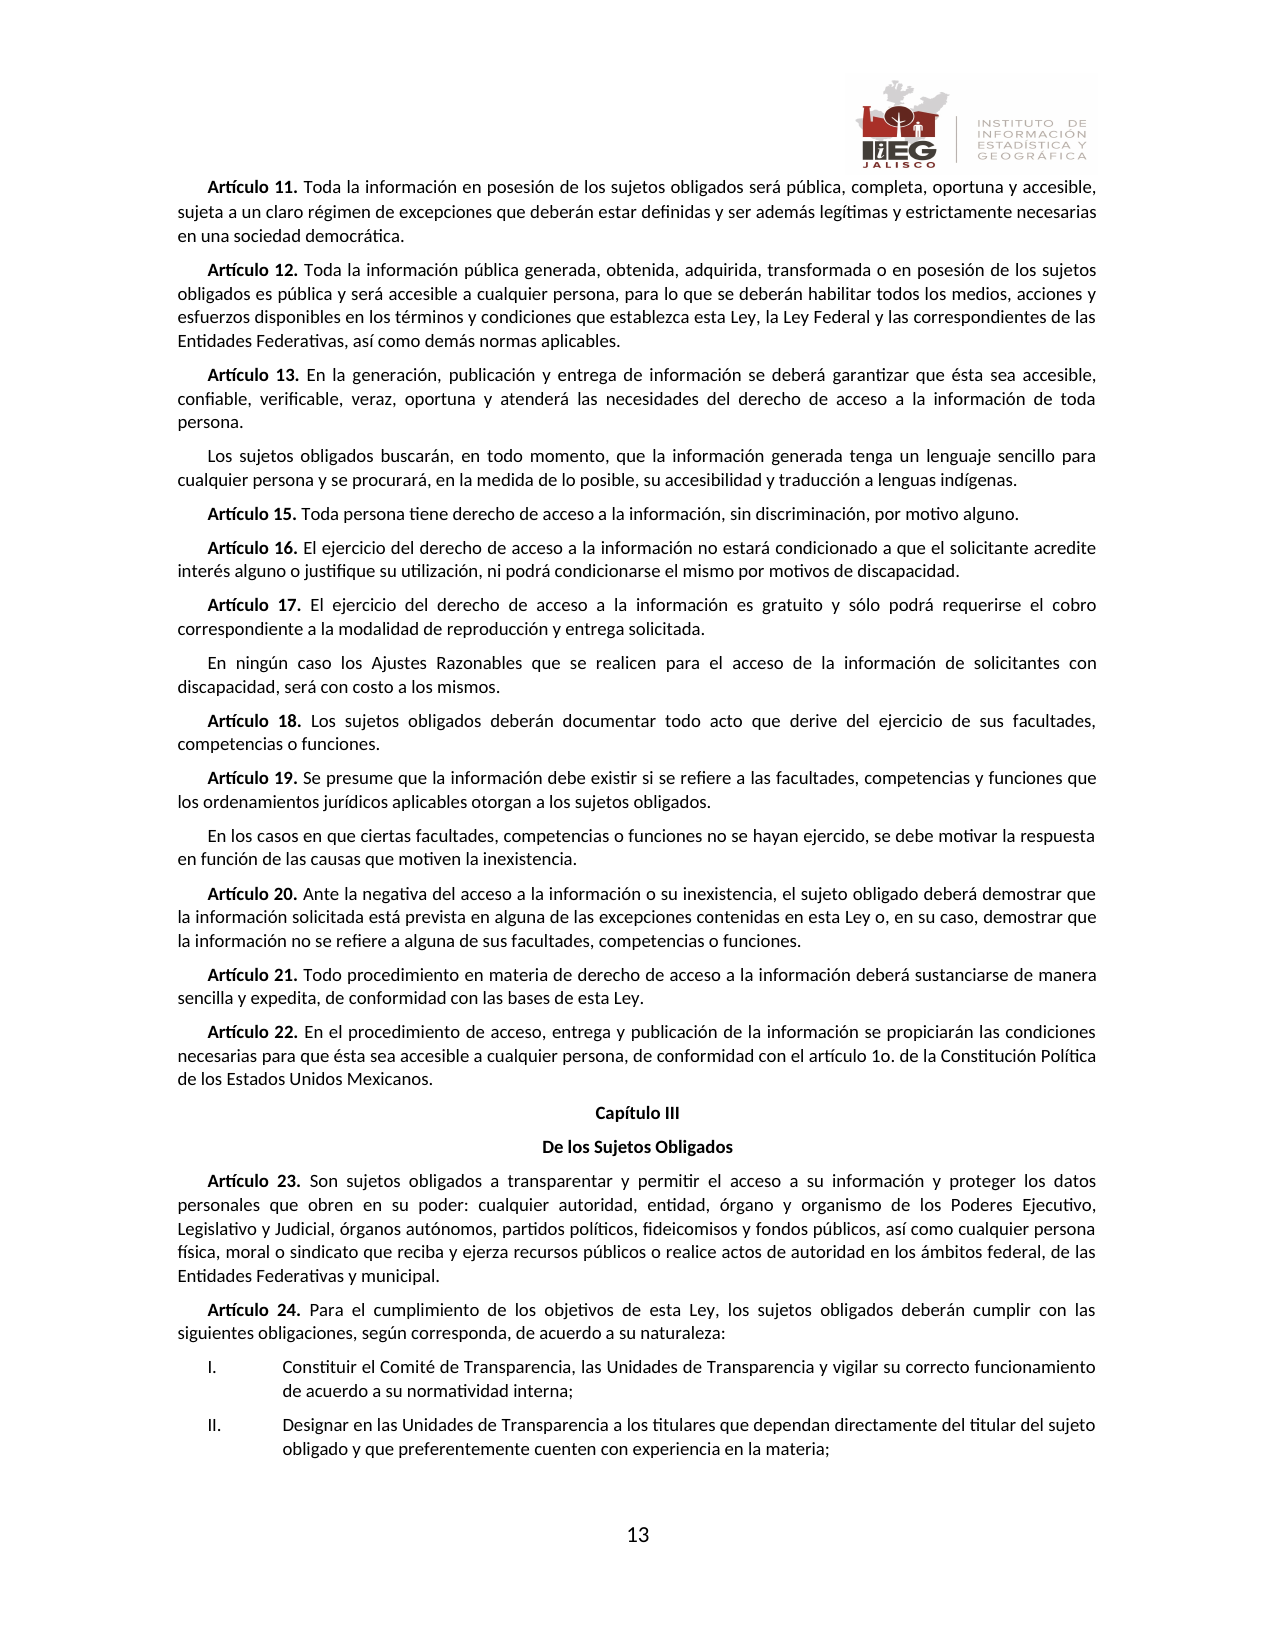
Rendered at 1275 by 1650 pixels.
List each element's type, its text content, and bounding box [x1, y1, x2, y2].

text Los sujetos obligados buscarán, en todo momento, que la información generada tenga un lenguaje sencillo para cualquier persona y se procurará, en la medida de lo posible, su accesibilidad y traducción a lenguas indígenas. [177, 444, 1098, 491]
text Capítulo III [177, 1101, 1098, 1124]
text Artículo 15. Toda persona tiene derecho de acceso a la información, sin discriminación, por motivo alguno. [177, 501, 1098, 525]
text Artículo 12. Toda la información pública generada, obtenida, adquirida, transformada o en posesión de los sujetos obligados es pública y será accesible a cualquier persona, para lo que se deberán habilitar todos los medios, acciones y esfuerzos disponibles en los términos y condiciones que establezca esta Ley, la Ley Federal y las correspondientes de las Entidades Federativas, así como demás normas aplicables. [177, 258, 1098, 352]
text Artículo 11. Toda la información en posesión de los sujetos obligados será pública, completa, oportuna y accesible, sujeta a un claro régimen de excepciones que deberán estar definidas y ser además legítimas y estrictamente necesarias en una sociedad democrática. [177, 174, 1098, 247]
text Artículo 16. El ejercicio del derecho de acceso a la información no estará condicionado a que el solicitante acredite interés alguno o justifique su utilización, ni podrá condicionarse el mismo por motivos de discapacidad. [177, 536, 1098, 583]
text Artículo 24. Para el cumplimiento de los objetivos de esta Ley, los sujetos obligados deberán cumplir con las siguientes obligaciones, según corresponda, de acuerdo a su naturaleza: [177, 1297, 1098, 1344]
text Artículo 17. El ejercicio del derecho de acceso a la información es gratuito y sólo podrá requerirse el cobro correspondiente a la modalidad de reproducción y entrega solicitada. [177, 593, 1098, 640]
text En ningún caso los Ajustes Razonables que se realicen para el acceso de la información de solicitantes con discapacidad, será con costo a los mismos. [177, 651, 1098, 698]
text En los casos en que ciertas facultades, competencias o funciones no se hayan ejercido, se debe motivar la respuesta en función de las causas que motiven la inexistencia. [177, 823, 1098, 871]
text I. Constituir el Comité de Transparencia, las Unidades de Transparencia y vigilar su correcto funcionamiento de acuerdo a su normatividad interna; [207, 1355, 1098, 1402]
text II. Designar en las Unidades de Transparencia a los titulares que dependan directamente del titular del sujeto obligado y que preferentemente cuenten con experiencia en la materia; [207, 1413, 1098, 1460]
text Artículo 23. Son sujetos obligados a transparentar y permitir el acceso a su información y proteger los datos personales que obren en su poder: cualquier autoridad, entidad, órgano y organismo de los Poderes Ejecutivo, Legislativo y Judicial, órganos autónomos, partidos políticos, fideicomisos y fondos públicos, así como cualquier persona física, moral o sindicato que reciba y ejerza recursos públicos o realice actos de autoridad en los ámbitos federal, de las Entidades Federativas y municipal. [177, 1169, 1098, 1287]
text Artículo 22. En el procedimiento de acceso, entrega y publicación de la información se propiciarán las condiciones necesarias para que ésta sea accesible a cualquier persona, de conformidad con el artículo 1o. de la Constitución Política de los Estados Unidos Mexicanos. [177, 1020, 1098, 1091]
text Artículo 21. Todo procedimiento en materia de derecho de acceso a la información deberá sustanciarse de manera sencilla y expedita, de conformidad con las bases de esta Ley. [177, 962, 1098, 1009]
picture [844, 73, 1098, 175]
text Artículo 13. En la generación, publicación y entrega de información se deberá garantizar que ésta sea accesible, confiable, verificable, veraz, oportuna y atenderá las necesidades del derecho de acceso a la información de toda persona. [177, 363, 1098, 433]
text Artículo 18. Los sujetos obligados deberán documentar todo acto que derive del ejercicio de sus facultades, competencias o funciones. [177, 708, 1098, 755]
text Artículo 19. Se presume que la información debe existir si se refiere a las facultades, competencias y funciones que los ordenamientos jurídicos aplicables otorgan a los sujetos obligados. [177, 766, 1098, 813]
text Artículo 20. Ante la negativa del acceso a la información o su inexistencia, el sujeto obligado deberá demostrar que la información solicitada está prevista en alguna de las excepciones contenidas en esta Ley o, en su caso, demostrar que la información no se refiere a alguna de sus facultades, competencias o funciones. [177, 881, 1098, 952]
text De los Sujetos Obligados [177, 1135, 1098, 1159]
